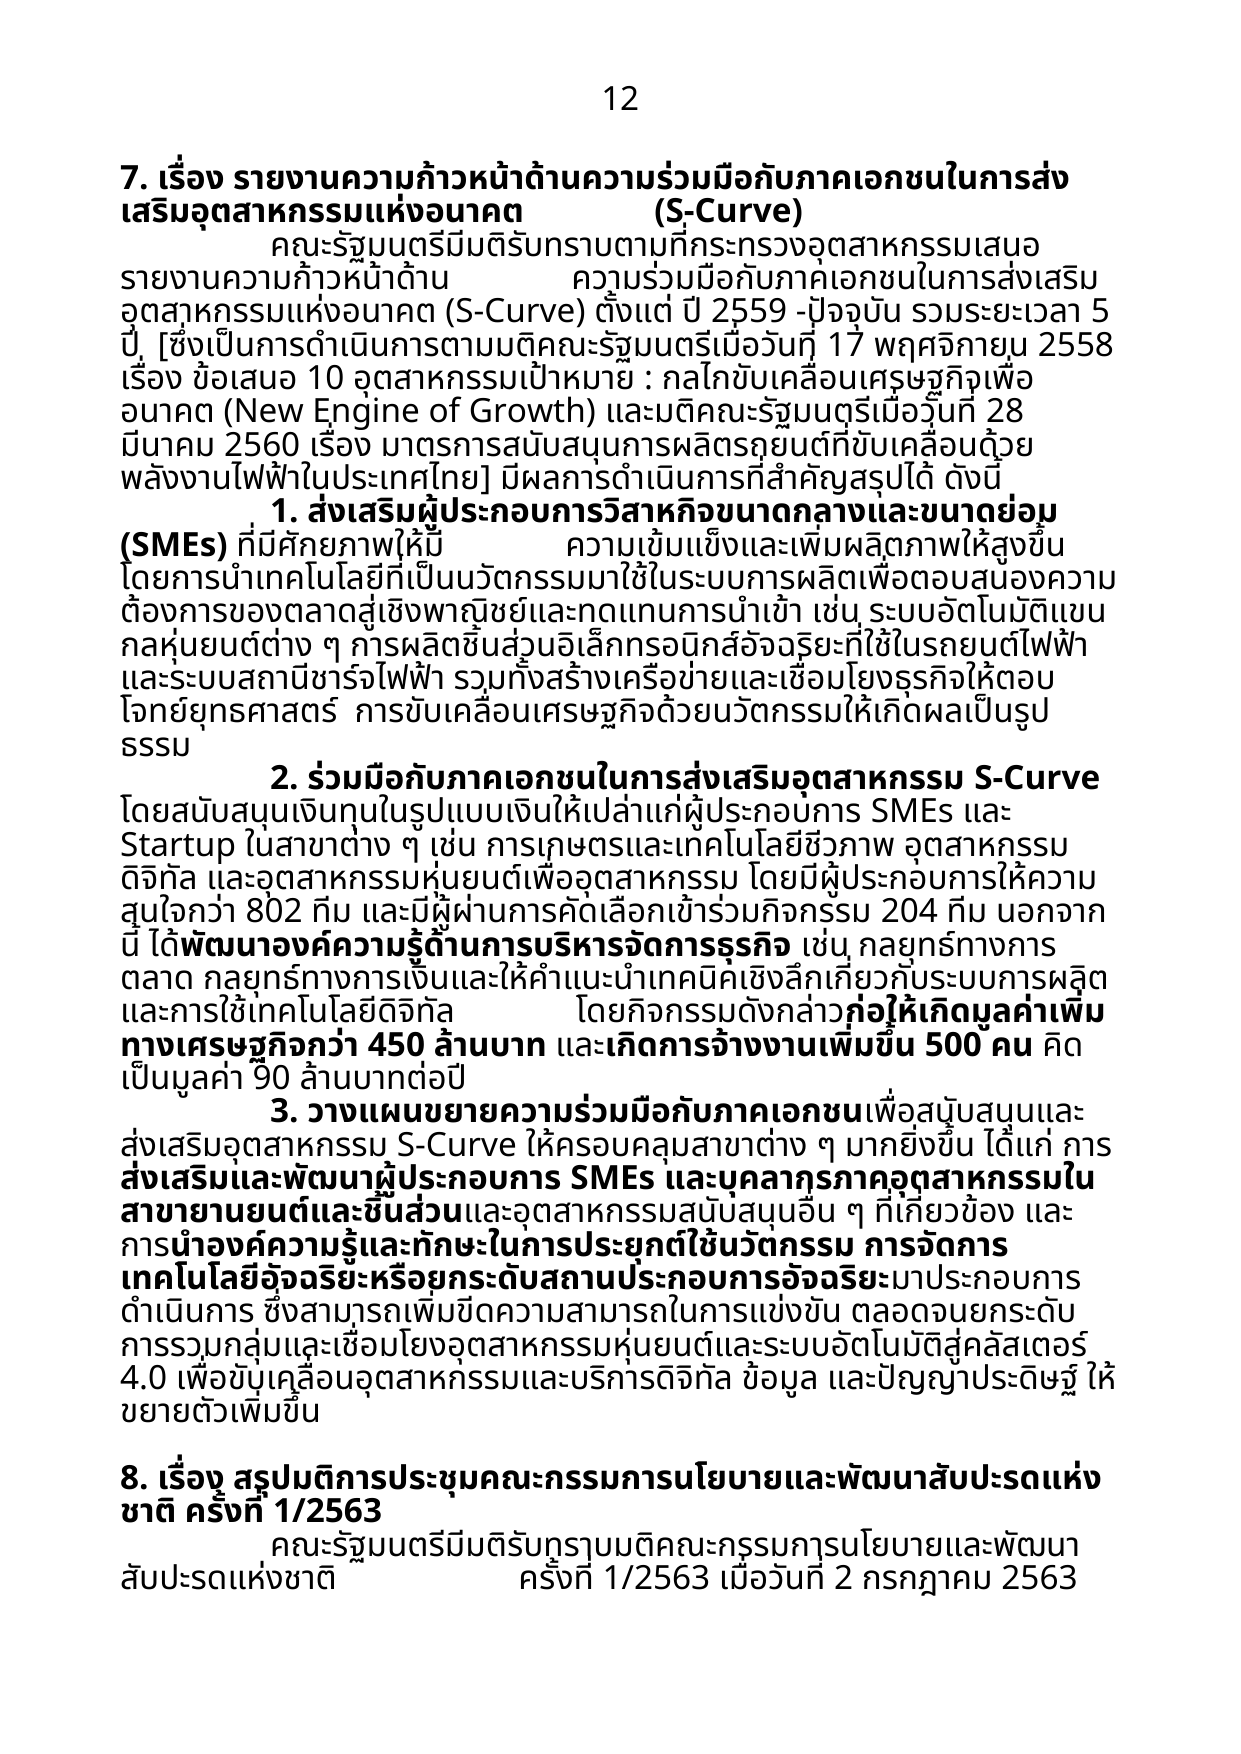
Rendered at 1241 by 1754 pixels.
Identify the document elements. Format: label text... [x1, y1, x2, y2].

text 2. ร่วมมือกับภาคเอกชนในการส่งเสริมอุตสาหกรรม S-Curve โดยสนับสนุนเงินทุนในรูปแบบเงินให้เปล่าแก่ผู้ประกอบการ SMEs และ Startup ในสาขาต่าง ๆ เช่น การเกษตรและเทคโนโลยีชีวภาพ อุตสาหกรรมดิจิทัล และอุตสาหกรรมหุ่นยนต์เพื่ออุตสาหกรรม โดยมีผู้ประกอบการให้ความสนใจกว่า 802 ทีม และมีผู้ผ่านการคัดเลือกเข้าร่วมกิจกรรม 204 ทีม นอกจากนี้ ได้พัฒนาองค์ความรู้ด้านการบริหารจัดการธุรกิจ เช่น กลยุทธ์ทางการตลาด กลยุทธ์ทางการเงินและให้คำแนะนำเทคนิคเชิงลึกเกี่ยวกับระบบการผลิตและการใช้เทคโนโลยีดิจิทัล โดยกิจกรรมดังกล่าวก่อให้เกิดมูลค่าเพิ่มทางเศรษฐกิจกว่า 450 ล้านบาท และเกิดการจ้างงานเพิ่มขึ้น 500 คน คิดเป็นมูลค่า 90 ล้านบาทต่อปี [120, 763, 1120, 1096]
text 7. เรื่อง รายงานความก้าวหน้าด้านความร่วมมือกับภาคเอกชนในการส่งเสริมอุตสาหกรรมแห่งอนาคต (S-Curve) [120, 163, 1120, 229]
text 3. วางแผนขยายความร่วมมือกับภาคเอกชนเพื่อสนับสนุนและส่งเสริมอุตสาหกรรม S-Curve ให้ครอบคลุมสาขาต่าง ๆ มากยิ่งขึ้น ได้แก่ การส่งเสริมและพัฒนาผู้ประกอบการ SMEs และบุคลากรภาคอุตสาหกรรมในสาขายานยนต์และชิ้นส่วนและอุตสาหกรรมสนับสนุนอื่น ๆ ที่เกี่ยวข้อง และการนำองค์ความรู้และทักษะในการประยุกต์ใช้นวัตกรรม การจัดการเทคโนโลยีอัจฉริยะหรือยกระดับสถานประกอบการอัจฉริยะมาประกอบการดำเนินการ ซึ่งสามารถเพิ่มขีดความสามารถในการแข่งขัน ตลอดจนยกระดับการรวมกลุ่มและเชื่อมโยงอุตสาหกรรมหุ่นยนต์และระบบอัตโนมัติสู่คลัสเตอร์ 4.0 เพื่อขับเคลื่อนอุตสาหกรรมและบริการดิจิทัล ข้อมูล และปัญญาประดิษฐ์ ให้ขยายตัวเพิ่มขึ้น [120, 1096, 1120, 1429]
text คณะรัฐมนตรีมีมติรับทราบตามที่กระทรวงอุตสาหกรรมเสนอ รายงานความก้าวหน้าด้าน ความร่วมมือกับภาคเอกชนในการส่งเสริมอุตสาหกรรมแห่งอนาคต (S-Curve) ตั้งแต่ ปี 2559 -ปัจจุบัน รวมระยะเวลา 5 ปี [ซึ่งเป็นการดำเนินการตามมติคณะรัฐมนตรีเมื่อวันที่ 17 พฤศจิกายน 2558 เรื่อง ข้อเสนอ 10 อุตสาหกรรมเป้าหมาย : กลไกขับเคลื่อนเศรษฐกิจเพื่ออนาคต (New Engine of Growth) และมติคณะรัฐมนตรีเมื่อวันที่ 28 มีนาคม 2560 เรื่อง มาตรการสนับสนุนการผลิตรถยนต์ที่ขับเคลื่อนด้วยพลังงานไฟฟ้าในประเทศไทย] มีผลการดำเนินการที่สำคัญสรุปได้ ดังนี้ [120, 229, 1120, 496]
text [120, 1529, 1120, 1596]
text 1. ส่งเสริมผู้ประกอบการวิสาหกิจขนาดกลางและขนาดย่อม (SMEs) ที่มีศักยภาพให้มี ความเข้มแข็งและเพิ่มผลิตภาพให้สูงขึ้น โดยการนำเทคโนโลยีที่เป็นนวัตกรรมมาใช้ในระบบการผลิตเพื่อตอบสนองความต้องการของตลาดสู่เชิงพาณิชย์และทดแทนการนำเข้า เช่น ระบบอัตโนมัติแขนกลหุ่นยนต์ต่าง ๆ การผลิตชิ้นส่วนอิเล็กทรอนิกส์อัจฉริยะที่ใช้ในรถยนต์ไฟฟ้าและระบบสถานีชาร์จไฟฟ้า รวมทั้งสร้างเครือข่ายและเชื่อมโยงธุรกิจให้ตอบโจทย์ยุทธศาสตร์ การขับเคลื่อนเศรษฐกิจด้วยนวัตกรรมให้เกิดผลเป็นรูปธรรม [120, 496, 1120, 763]
text 8. เรื่อง สรุปมติการประชุมคณะกรรมการนโยบายและพัฒนาสับปะรดแห่งชาติ ครั้งที่ 1/2563 [120, 1463, 1120, 1529]
